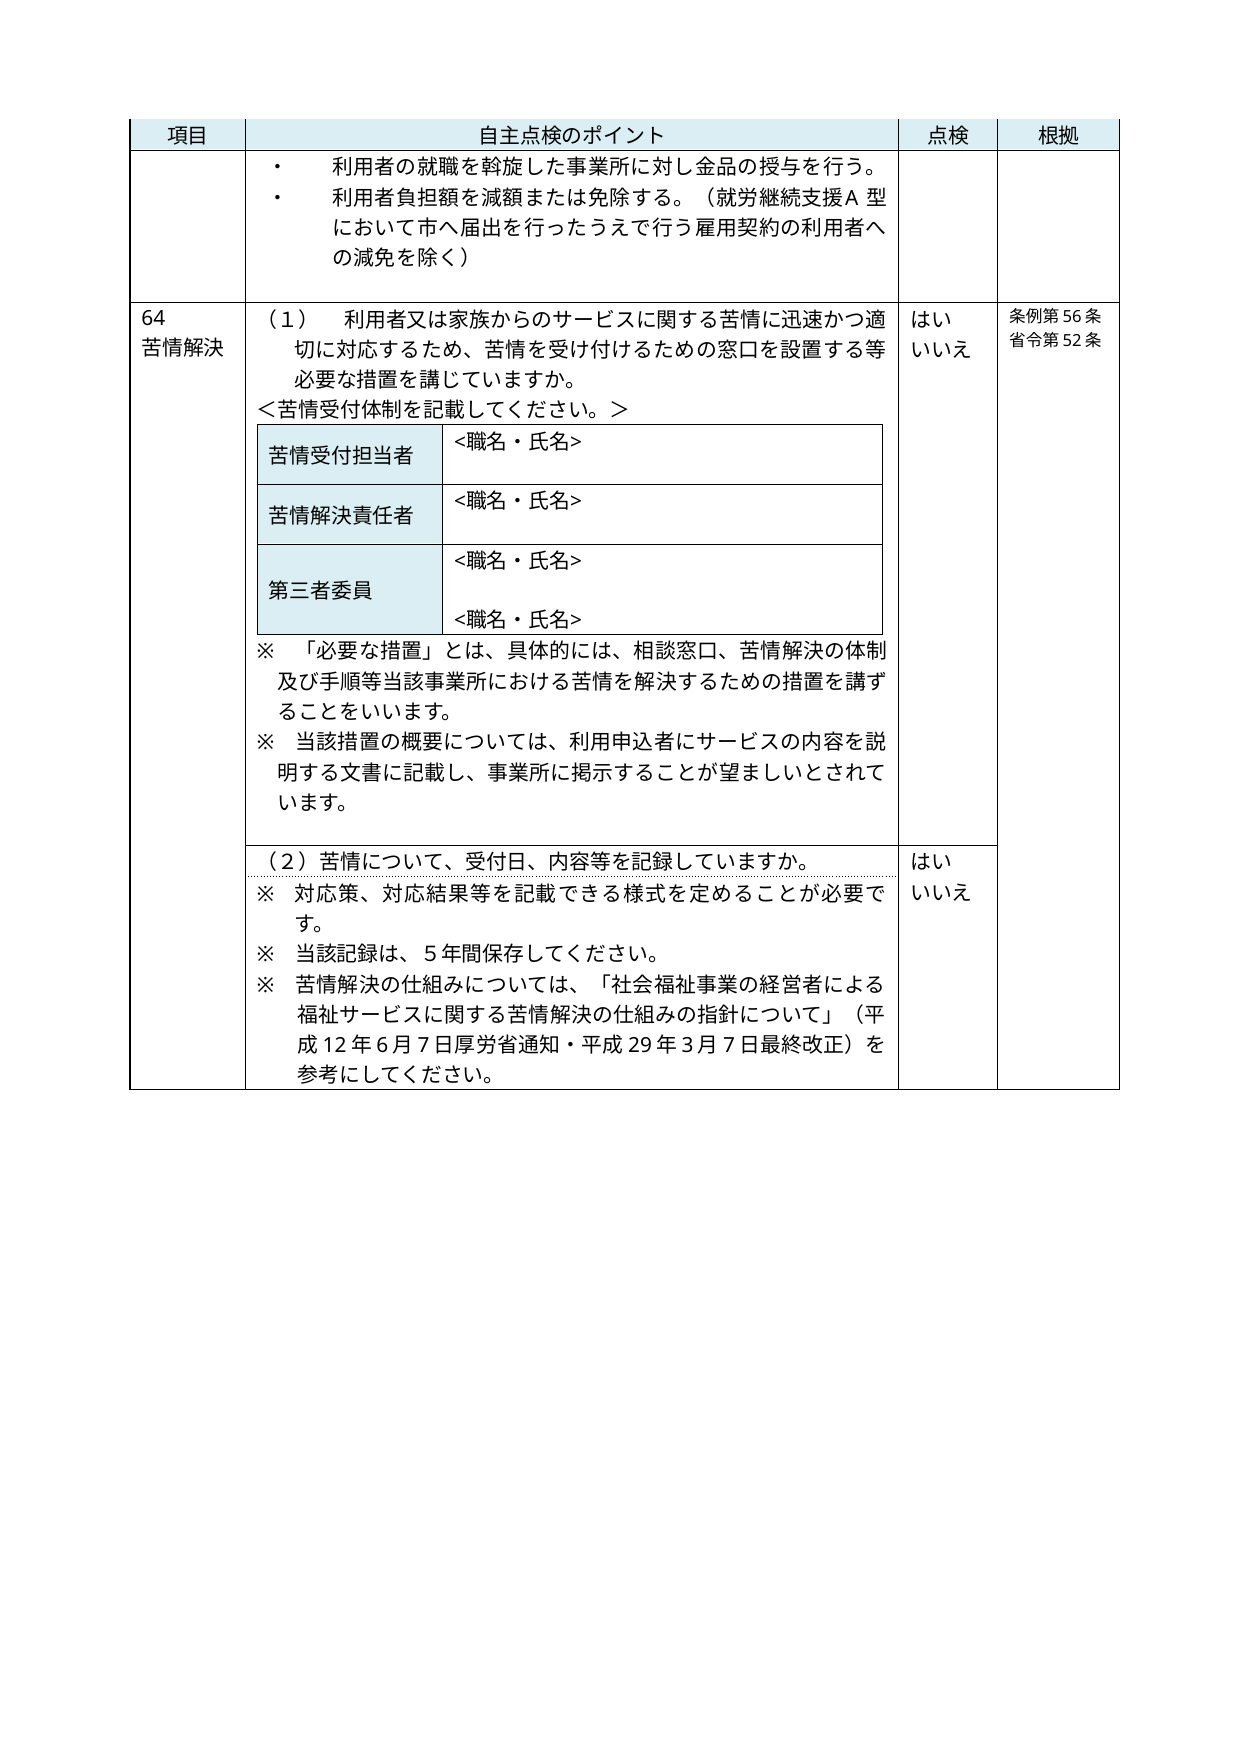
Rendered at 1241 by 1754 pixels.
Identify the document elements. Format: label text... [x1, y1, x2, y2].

table_header 点検 [899, 119, 997, 149]
table_cell はい いいえ [899, 303, 997, 844]
table_cell 条例第56条 省令第52条 [998, 303, 1119, 1089]
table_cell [246, 151, 898, 302]
table_cell はい いいえ [899, 846, 997, 1089]
table_cell 64 苦情解決 [131, 303, 245, 1089]
table_header 自主点検のポイント [246, 119, 898, 149]
table_cell （２）苦情について、受付日、内容等を記録していますか。 [246, 846, 898, 876]
table_cell [899, 151, 997, 302]
table_cell 対応策、対応結果等を記載できる様式を定めることが必要です。 ※ 当該記録は、５年間保存してください。 ※ 苦情解決の仕組みについては、「社会福祉事業の経営者による福祉サービスに関する苦情解決の仕組みの指針について」（平成12年6月7日厚労省通知・平成29年3月7日最終改正）を参考にしてください。 [246, 876, 898, 1089]
table_header 項目 [131, 119, 245, 149]
table_cell 利用者又は家族からのサービスに関する苦情に迅速かつ適切に対応するため、苦情を受け付けるための窓口を設置する等必要な措置を講じていますか。 ＜苦情受付体制を記載してください。＞ ※ 「必要な措置」とは、具体的には、相談窓口、苦情解決の体制及び手順等当該事業所における苦情を解決するための措置を講ずることをいいます。 ※ 当該措置の概要については、利用申込者にサービスの内容を説明する文書に記載し、事業所に掲示することが望ましいとされています。 [246, 303, 898, 844]
table_header 根拠 [998, 119, 1119, 149]
